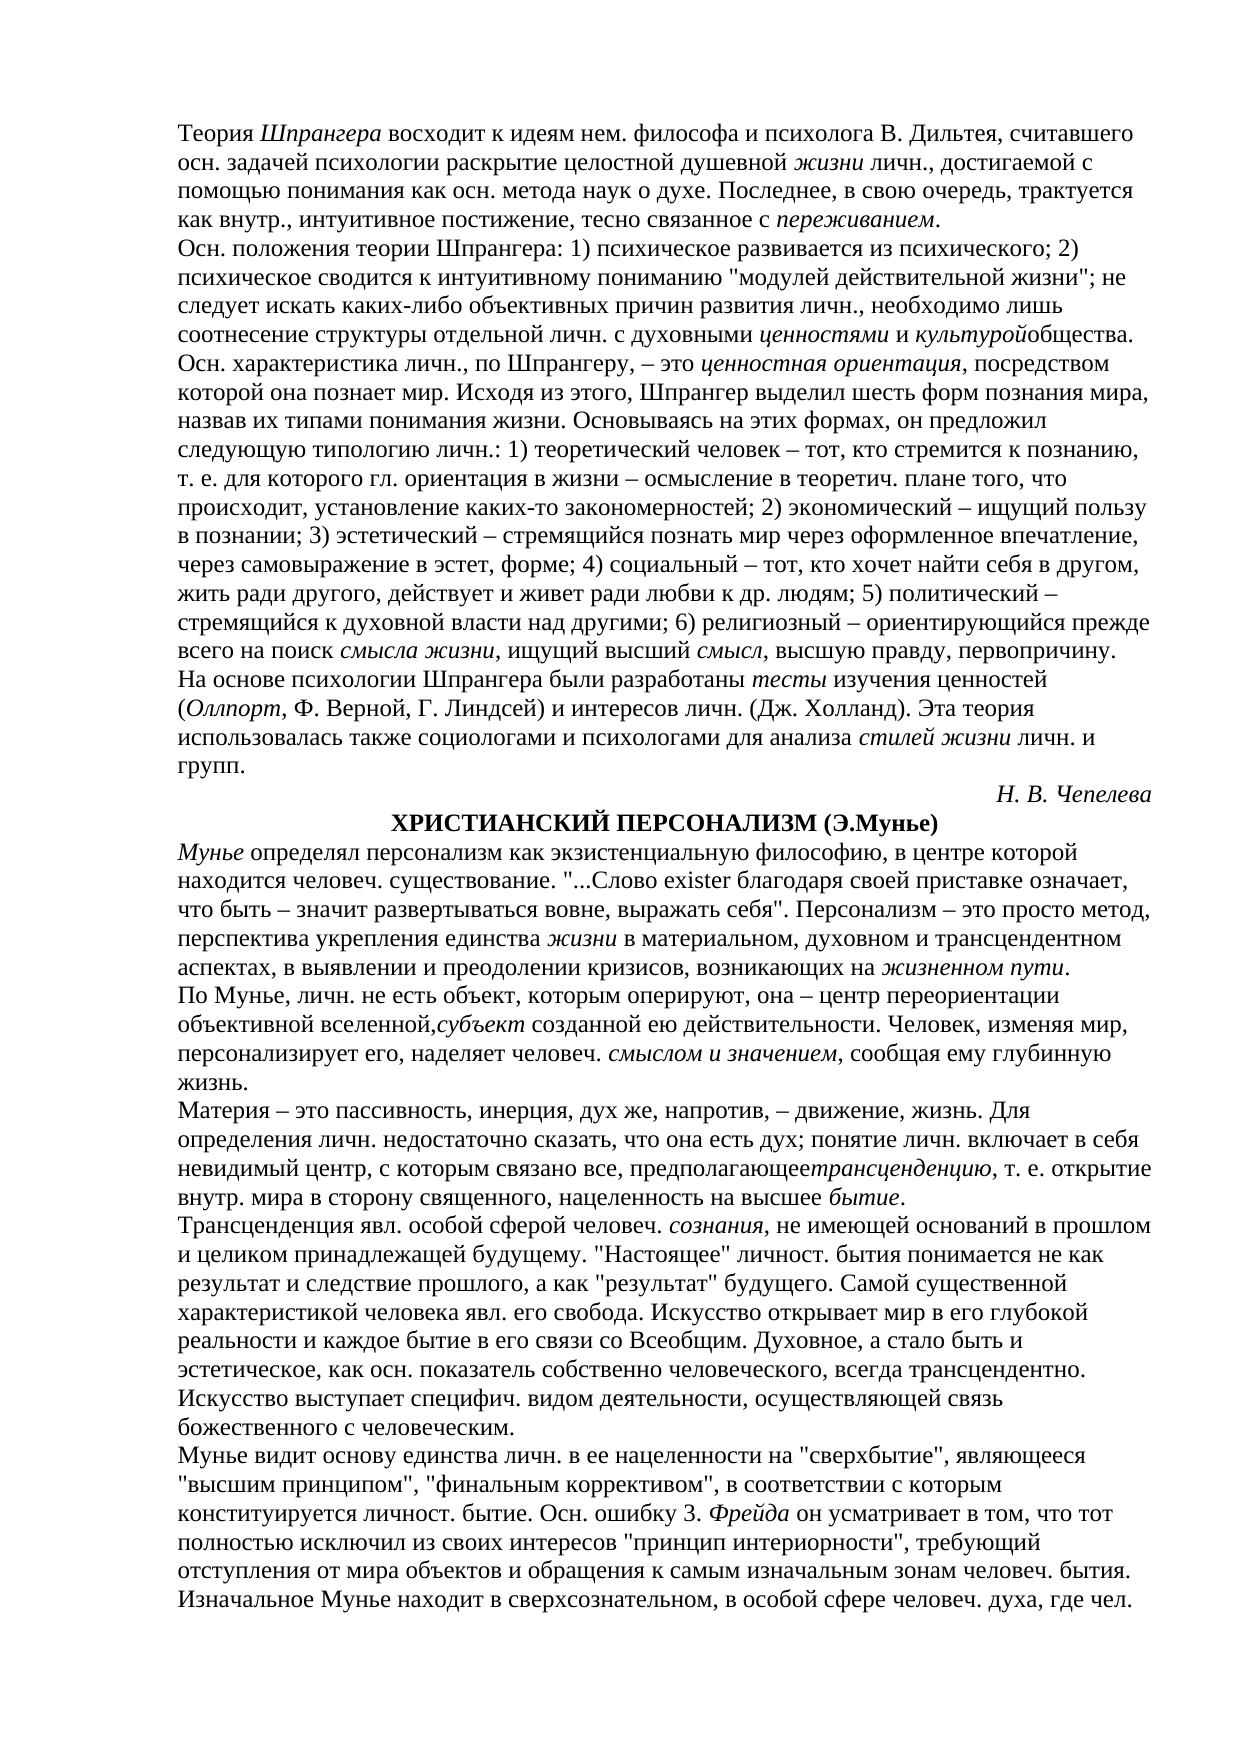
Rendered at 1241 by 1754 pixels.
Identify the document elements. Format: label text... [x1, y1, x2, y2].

text Трансценденция явл. особой сферой человеч. сознания, не имеющей оснований в прошлом и целиком принадлежащей будущему. "Настоящее" личност. бытия понимается не как результат и следствие прошлого, а как "результат" будущего. Самой существенной характеристикой человека явл. его свобода. Искусство открывает мир в его глубокой реальности и каждое бытие в его связи со Всеобщим. Духовное, а стало быть и эстетическое, как осн. показатель собственно человеческого, всегда трансцендентно. Искусство выступает специфич. видом деятельности, осуществляющей связь божественного с человеческим. [177, 1211, 1152, 1441]
text По Мунье, личн. не есть объект, которым оперируют, она – центр переориентации объективной вселенной,субъект созданной ею действительности. Человек, изменяя мир, персонализирует его, наделяет человеч. смыслом и значением, сообщая ему глубинную жизнь. [177, 981, 1152, 1096]
text Н. В. Чепелева [177, 779, 1152, 808]
text Материя – это пассивность, инерция, дух же, напротив, – движение, жизнь. Для определения личн. недостаточно сказать, что она есть дух; понятие личн. включает в себя невидимый центр, с которым связано все, предполагающеетрансценденцию, т. е. открытие внутр. мира в сторону священного, нацеленность на высшее бытие. [177, 1096, 1152, 1211]
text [177, 1441, 1152, 1613]
text Осн. положения теории Шпрангера: 1) психическое развивается из психического; 2) психическое сводится к интуитивному пониманию "модулей действительной жизни"; не следует искать каких-либо объективных причин развития личн., необходимо лишь соотнесение структуры отдельной личн. с духовными ценностями и культуройобщества. [177, 233, 1152, 348]
text ХРИСТИАНСКИЙ ПЕРСОНАЛИЗМ (Э.Мунье) [177, 808, 1152, 837]
text На основе психологии Шпрангера были разработаны тесты изучения ценностей (Оллпорт, Ф. Верной, Г. Линдсей) и интересов личн. (Дж. Холланд). Эта теория использовалась также социологами и психологами для анализа стилей жизни личн. и групп. [177, 664, 1152, 779]
text Теория Шпрангера восходит к идеям нем. философа и психолога В. Дильтея, считавшего осн. задачей психологии раскрытие целостной душевной жизни личн., достигаемой с помощью понимания как осн. метода наук о духе. Последнее, в свою очередь, трактуется как внутр., интуитивное постижение, тесно связанное с переживанием. [177, 118, 1152, 233]
text Осн. характеристика личн., по Шпрангеру, – это ценностная ориентация, посредством которой она познает мир. Исходя из этого, Шпрангер выделил шесть форм познания мира, назвав их типами понимания жизни. Основываясь на этих формах, он предложил следующую типологию личн.: 1) теоретический человек – тот, кто стремится к познанию, т. е. для которого гл. ориентация в жизни – осмысление в теоретич. плане того, что происходит, установление каких-то закономерностей; 2) экономический – ищущий пользу в познании; 3) эстетический – стремящийся познать мир через оформленное впечатление, через самовыражение в эстет, форме; 4) социальный – тот, кто хочет найти себя в другом, жить ради другого, действует и живет ради любви к др. людям; 5) политический – стремящийся к духовной власти над другими; 6) религиозный – ориентирующийся прежде всего на поиск смысла жизни, ищущий высший смысл, высшую правду, первопричину. [177, 348, 1152, 664]
text Мунье определял персонализм как экзистенциальную философию, в центре которой находится человеч. существование. "...Слово exister благодаря своей приставке означает, что быть – значит развертываться вовне, выражать себя". Персонализм – это просто метод, перспектива укрепления единства жизни в материальном, духовном и трансцендентном аспектах, в выявлении и преодолении кризисов, возникающих на жизненном пути. [177, 837, 1152, 981]
